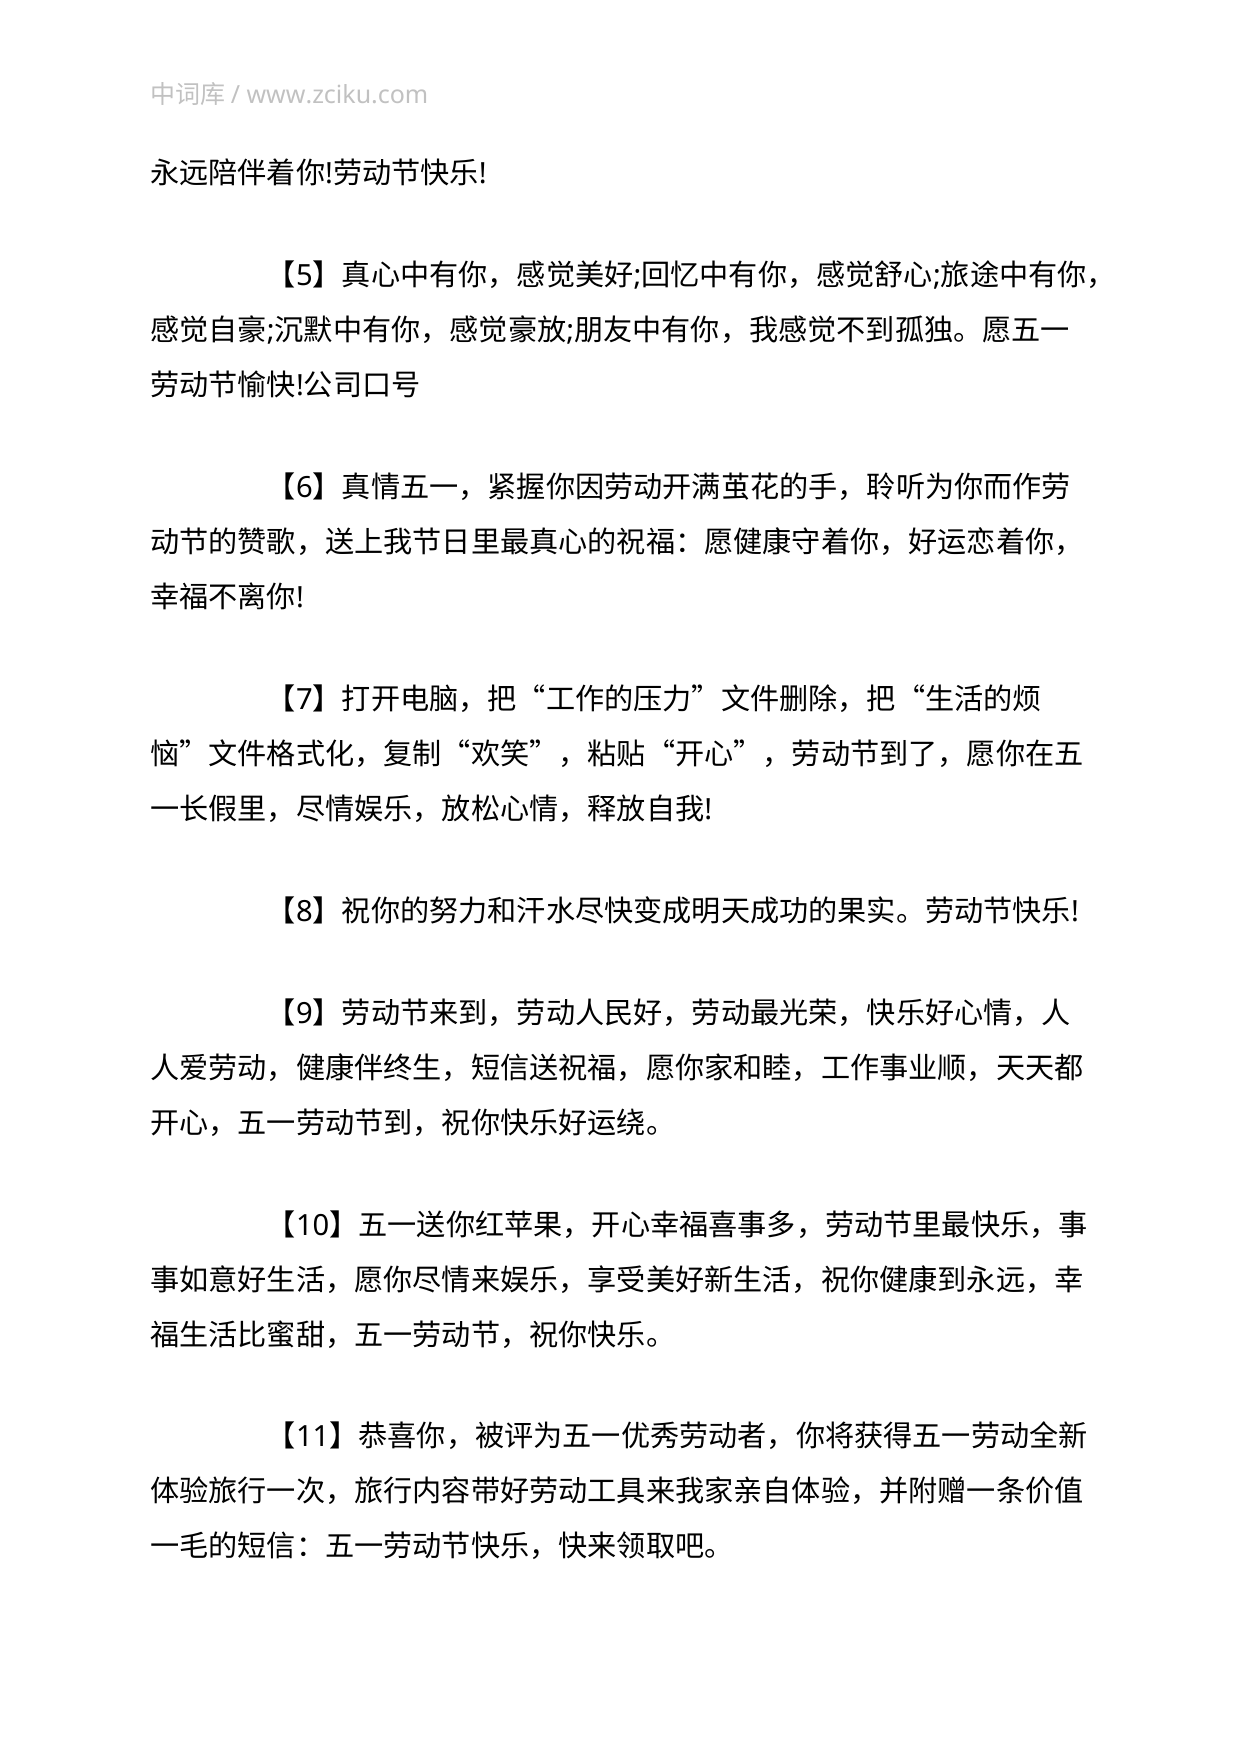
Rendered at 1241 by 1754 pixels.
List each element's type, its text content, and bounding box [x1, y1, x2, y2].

text 【11】恭喜你，被评为五一优秀劳动者，你将获得五一劳动全新体验旅行一次，旅行内容带好劳动工具来我家亲自体验，并附赠一条价值一毛的短信：五一劳动节快乐，快来领取吧。 [150, 1413, 1090, 1565]
text 【5】真心中有你，感觉美好;回忆中有你，感觉舒心;旅途中有你，感觉自豪;沉默中有你，感觉豪放;朋友中有你，我感觉不到孤独。愿五一劳动节愉快!公司口号 [150, 252, 1090, 404]
text 【10】五一送你红苹果，开心幸福喜事多，劳动节里最快乐，事事如意好生活，愿你尽情来娱乐，享受美好新生活，祝你健康到永远，幸福生活比蜜甜，五一劳动节，祝你快乐。 [150, 1201, 1090, 1353]
text 【7】打开电脑，把“工作的压力”文件删除，把“生活的烦恼”文件格式化，复制“欢笑”，粘贴“开心”，劳动节到了，愿你在五一长假里，尽情娱乐，放松心情，释放自我! [150, 676, 1090, 828]
text 【8】祝你的努力和汗水尽快变成明天成功的果实。劳动节快乐! [150, 888, 1090, 930]
text 【9】劳动节来到，劳动人民好，劳动最光荣，快乐好心情，人人爱劳动，健康伴终生，短信送祝福，愿你家和睦，工作事业顺，天天都开心，五一劳动节到，祝你快乐好运绕。 [150, 990, 1090, 1142]
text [150, 150, 1090, 192]
text 【6】真情五一，紧握你因劳动开满茧花的手，聆听为你而作劳动节的赞歌，送上我节日里最真心的祝福：愿健康守着你，好运恋着你，幸福不离你! [150, 464, 1090, 616]
